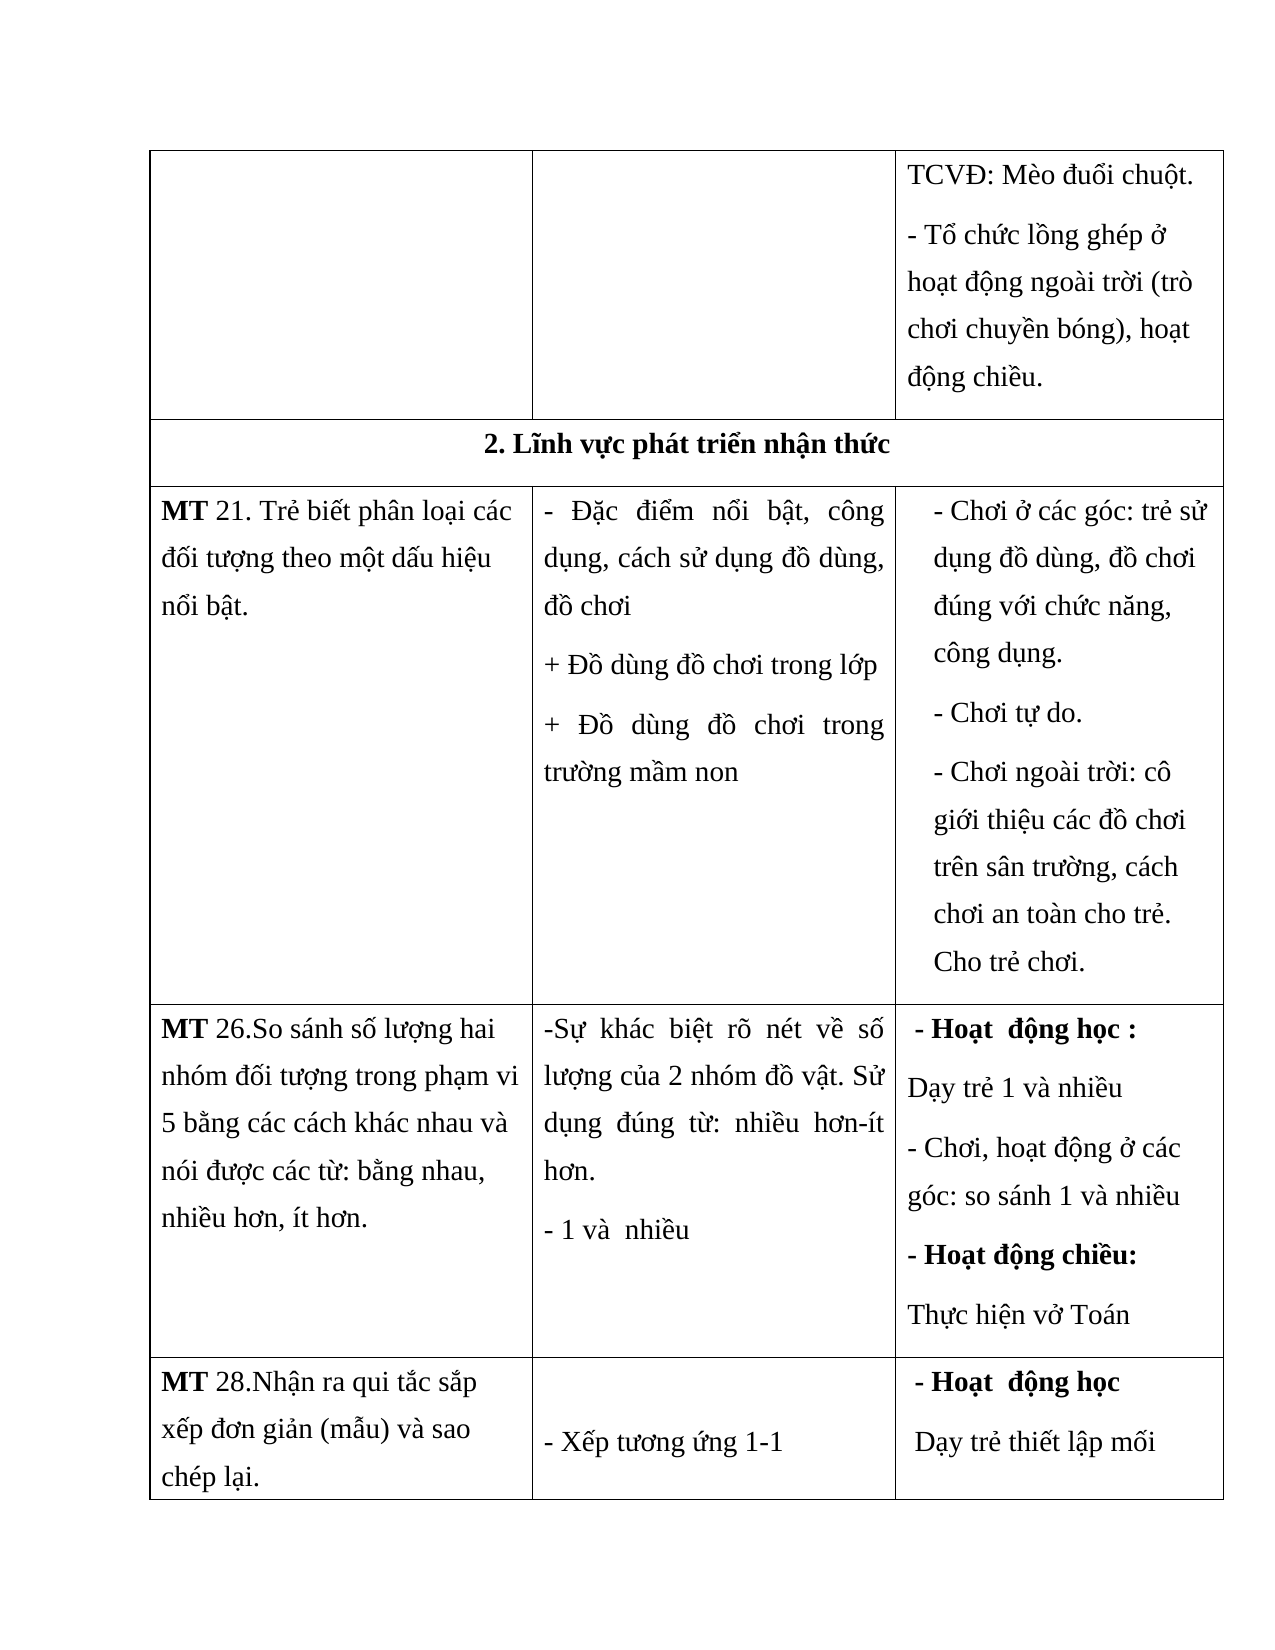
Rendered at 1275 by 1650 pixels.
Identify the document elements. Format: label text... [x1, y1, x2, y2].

table_cell - Xếp tương ứng 1-1 [533, 1358, 895, 1499]
table_cell MT 21. Trẻ biết phân loại các đối tượng theo một dấu hiệu nổi bật. [151, 487, 532, 1003]
table_cell - Đặc điểm nổi bật, công dụng, cách sử dụng đồ dùng, đồ chơi + Đồ dùng đồ chơi trong lớp + Đồ dùng đồ chơi trong trường mầm non [533, 487, 895, 1003]
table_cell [533, 151, 895, 419]
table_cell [896, 1358, 1223, 1499]
table_cell 2. Lĩnh vực phát triển nhận thức [151, 420, 1223, 486]
table_cell - Hoạt động học : Dạy trẻ 1 và nhiều - Chơi, hoạt động ở các góc: so sánh 1 và nhiều - Hoạt động chiều: Thực hiện vở Toán [896, 1005, 1223, 1357]
table_cell MT 26.So sánh số lượng hai nhóm đối tượng trong phạm vi 5 bằng các cách khác nhau và nói được các từ: bằng nhau, nhiều hơn, ít hơn. [151, 1005, 532, 1357]
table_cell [151, 151, 532, 419]
table_cell - Chơi ở các góc: trẻ sử dụng đồ dùng, đồ chơi đúng với chức năng, công dụng. - Chơi tự do. - Chơi ngoài trời: cô giới thiệu các đồ chơi trên sân trường, cách chơi an toàn cho trẻ. Cho trẻ chơi. [922, 487, 1223, 1003]
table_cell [896, 151, 1223, 419]
table_cell [896, 487, 922, 1003]
table_cell -Sự khác biệt rõ nét về số lượng của 2 nhóm đồ vật. Sử dụng đúng từ: nhiều hơn-ít hơn. - 1 và nhiều [533, 1005, 895, 1357]
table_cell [151, 1358, 532, 1499]
